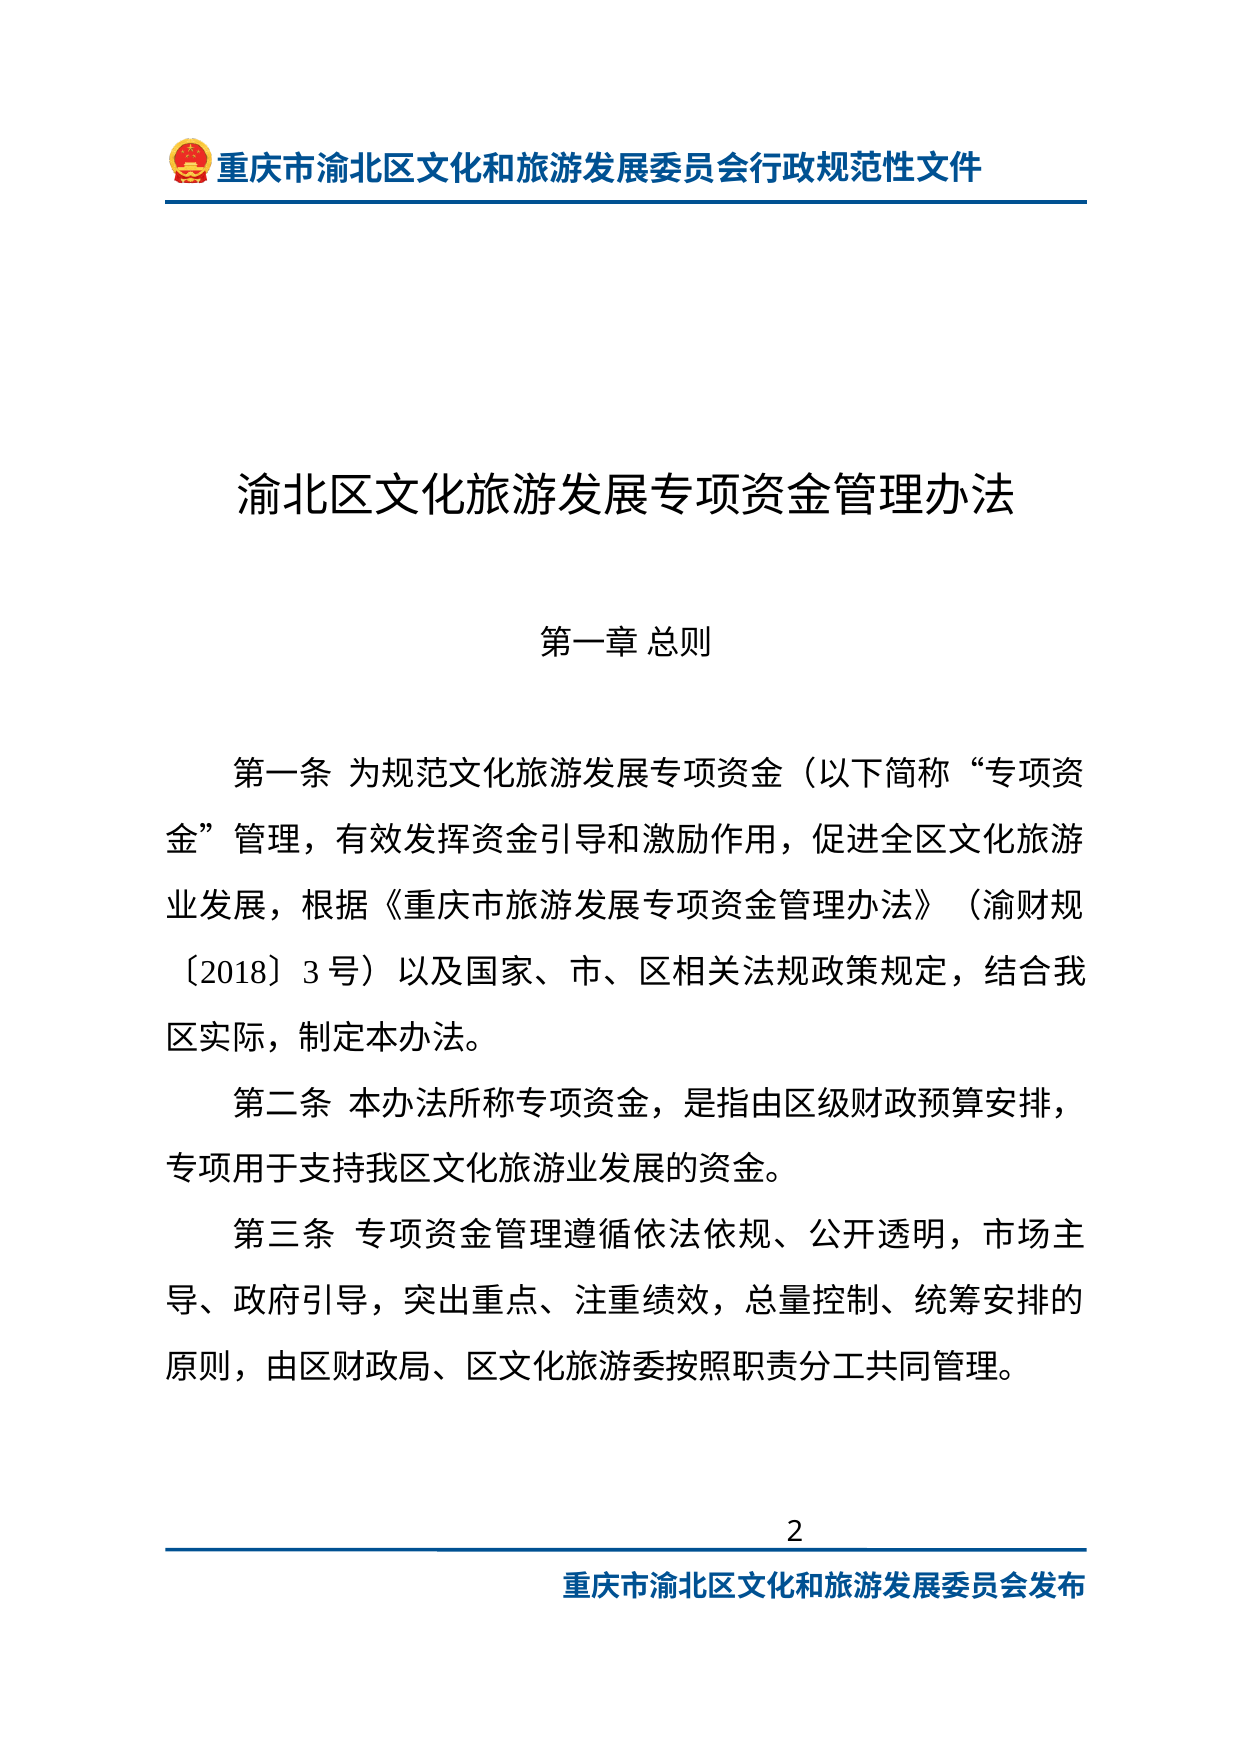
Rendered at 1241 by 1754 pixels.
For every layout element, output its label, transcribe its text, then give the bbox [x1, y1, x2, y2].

picture [165, 136, 216, 187]
text 第三条 专项资金管理遵循依法依规、公开透明，市场主导、政府引导，突出重点、注重绩效，总量控制、统筹安排的原则，由区财政局、区文化旅游委按照职责分工共同管理。 [165, 1199, 1087, 1397]
text 第二条 本办法所称专项资金，是指由区级财政预算安排，专项用于支持我区文化旅游业发展的资金。 [165, 1067, 1087, 1199]
text 第一章 总则 [165, 607, 1087, 672]
text 第一条 为规范文化旅游发展专项资金（以下简称“专项资金”管理，有效发挥资金引导和激励作用，促进全区文化旅游业发展，根据《重庆市旅游发展专项资金管理办法》（渝财规〔2018〕3号）以及国家、市、区相关法规政策规定，结合我区实际，制定本办法。 [165, 738, 1087, 1067]
text 渝北区文化旅游发展专项资金管理办法 [165, 442, 1087, 541]
